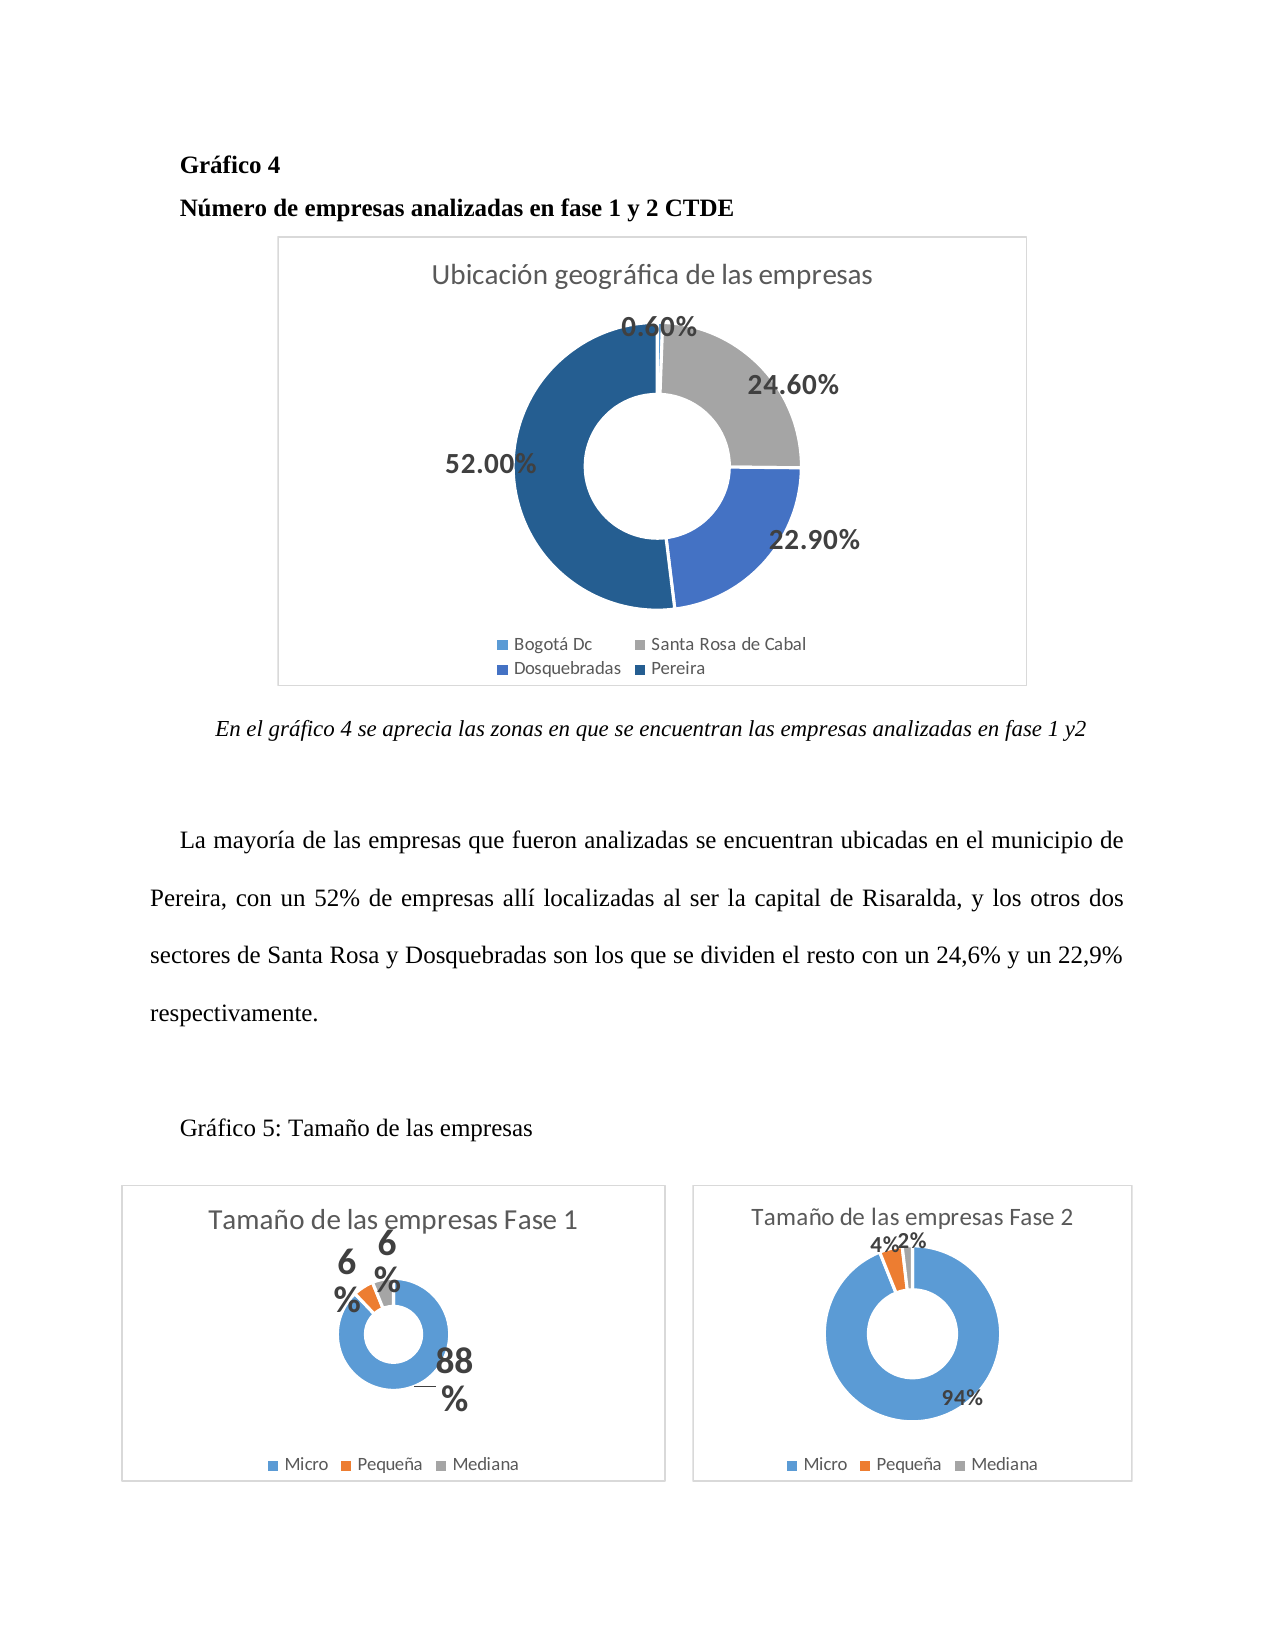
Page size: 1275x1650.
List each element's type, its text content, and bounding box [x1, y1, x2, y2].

text Número de empresas analizadas en fase 1 y 2 CTDE [150, 193, 1125, 222]
text Gráfico 5: Tamaño de las empresas [150, 1113, 1125, 1141]
text Gráfico 4 [150, 150, 1125, 179]
text En el gráfico 4 se aprecia las zonas en que se encuentran las empresas analizadas en fase 1 y2 [150, 715, 1125, 741]
text La mayoría de las empresas que fueron analizadas se encuentran ubicadas en el municipio de Pereira, con un 52% de empresas allí localizadas al ser la capital de Risaralda, y los otros dos sectores de Santa Rosa y Dosquebradas son los que se dividen el resto con un 24,6% y un 22,9% respectivamente. [150, 825, 1125, 1026]
